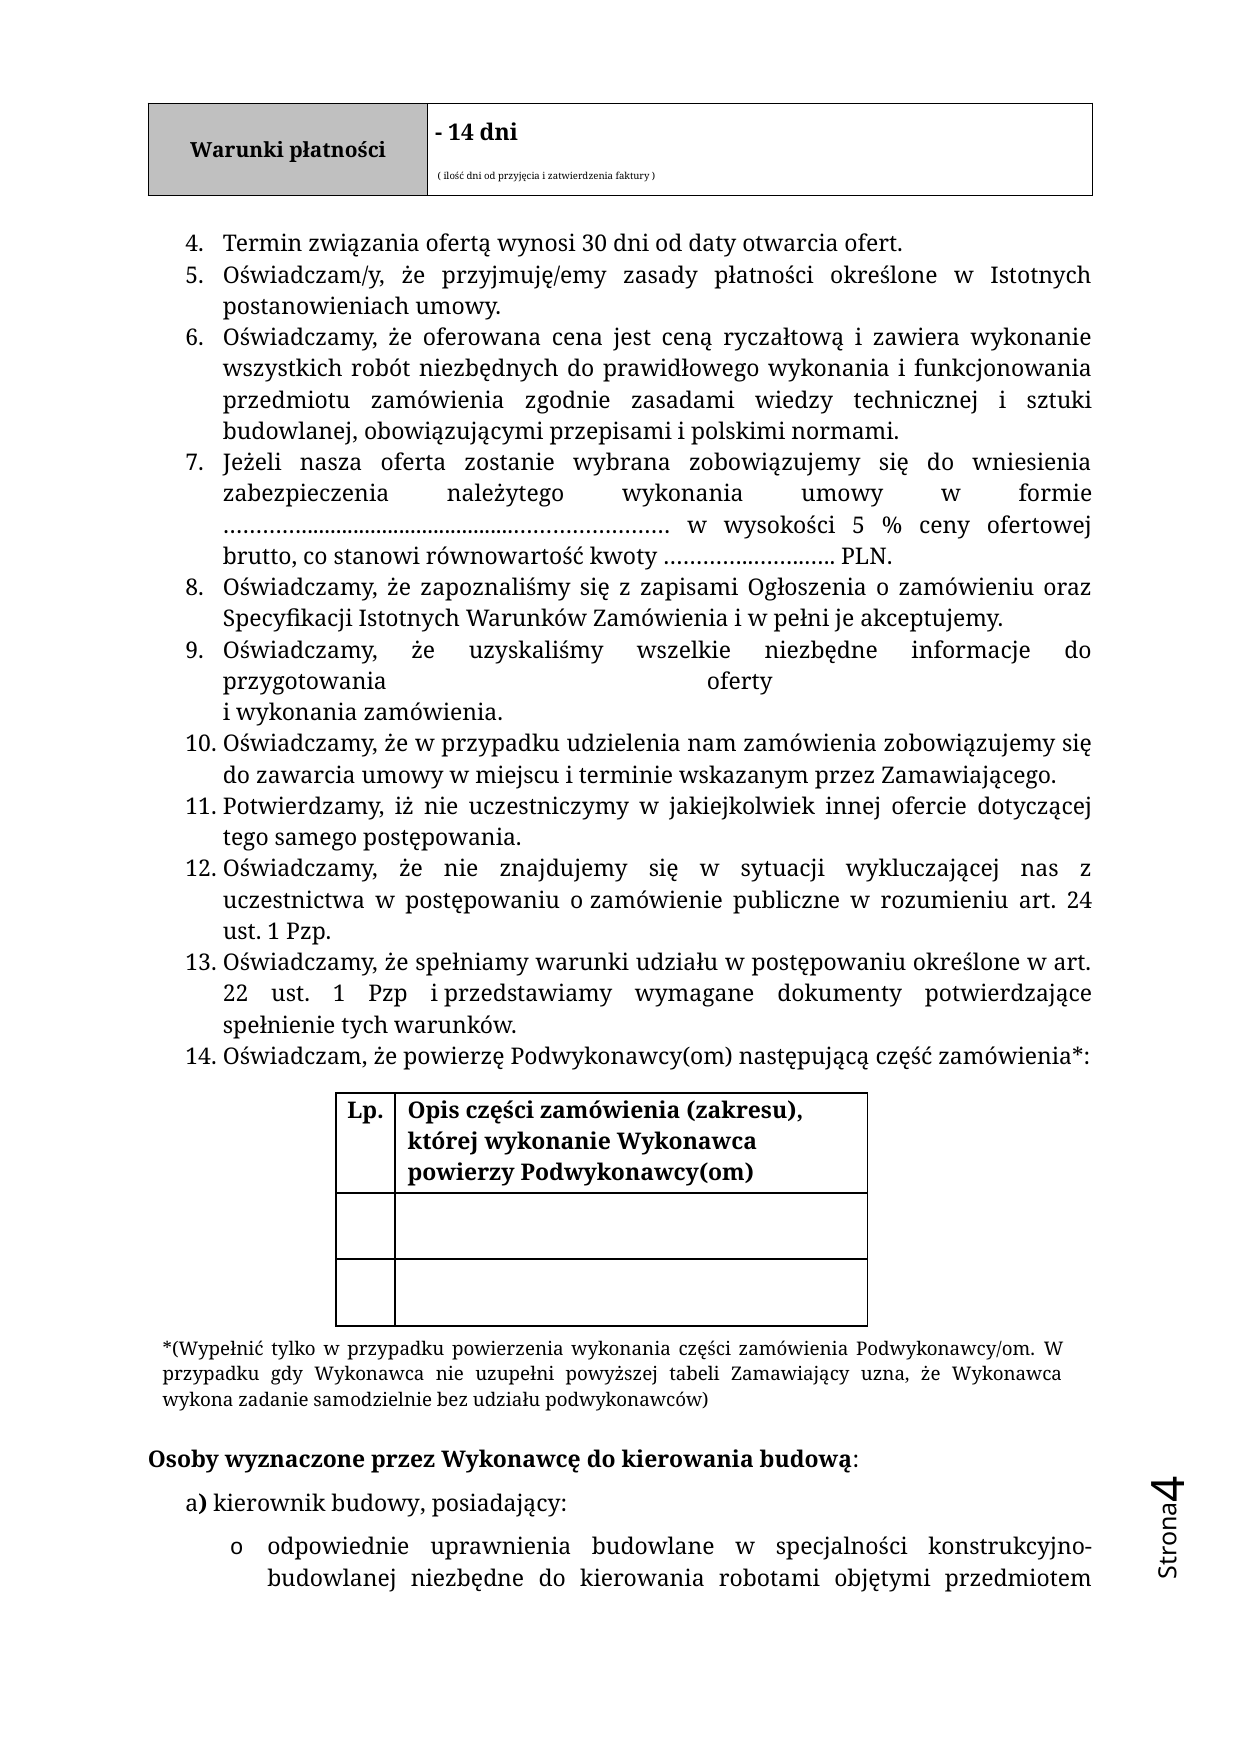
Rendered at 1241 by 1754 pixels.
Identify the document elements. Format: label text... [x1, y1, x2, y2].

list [229, 1530, 1093, 1593]
text a) kierownik budowy, posiadający: [148, 1487, 1093, 1518]
table_cell [396, 1260, 867, 1325]
table_cell [337, 1194, 394, 1258]
text *(Wypełnić tylko w przypadku powierzenia wykonania części zamówienia Podwykonawcy/om. W przypadku gdy Wykonawca nie uzupełni powyższej tabeli Zamawiający uzna, że Wykonawca wykona zadanie samodzielnie bez udziału podwykonawców) [162, 1335, 1063, 1412]
list Oświadczamy, że w przypadku udzielenia nam zamówienia zobowiązujemy się do zawarcia umowy w miejscu i terminie wskazanym przez Zamawiającego. [185, 727, 1093, 790]
table_cell [337, 1260, 394, 1325]
list Jeżeli nasza oferta zostanie wybrana zobowiązujemy się do wniesienia zabezpieczenia należytego wykonania umowy w formie ………….....................................…………………… w wysokości 5 % ceny ofertowej brutto, co stanowi równowartość kwoty …………..……..….. PLN. [185, 446, 1093, 571]
table_cell [396, 1194, 867, 1258]
list Termin związania ofertą wynosi 30 dni od daty otwarcia ofert. [185, 227, 1093, 258]
table_header Opis części zamówienia (zakresu), której wykonanie Wykonawca powierzy Podwykonawcy(om) [396, 1094, 867, 1192]
list Oświadczamy, że nie znajdujemy się w sytuacji wykluczającej nas z uczestnictwa w postępowaniu o zamówienie publiczne w rozumieniu art. 24 ust. 1 Pzp. [185, 852, 1093, 946]
list Oświadczamy, że uzyskaliśmy wszelkie niezbędne informacje do przygotowania oferty i wykonania zamówienia. [185, 633, 1093, 727]
list Oświadczamy, że zapoznaliśmy się z zapisami Ogłoszenia o zamówieniu oraz Specyfikacji Istotnych Warunków Zamówienia i w pełni je akceptujemy. [185, 571, 1093, 633]
list Oświadczamy, że oferowana cena jest ceną ryczałtową i zawiera wykonanie wszystkich robót niezbędnych do prawidłowego wykonania i funkcjonowania przedmiotu zamówienia zgodnie zasadami wiedzy technicznej i sztuki budowlanej, obowiązującymi przepisami i polskimi normami. [185, 321, 1093, 446]
list Oświadczamy, że spełniamy warunki udziału w postępowaniu określone w art. 22 ust. 1 Pzp i przedstawiamy wymagane dokumenty potwierdzające spełnienie tych warunków. [185, 946, 1093, 1040]
text Osoby wyznaczone przez Wykonawcę do kierowania budową: [148, 1443, 1093, 1474]
table_cell - 14 dni ( ilość dni od przyjęcia i zatwierdzenia faktury ) [428, 104, 1092, 195]
table_header Lp. [337, 1094, 394, 1192]
list Oświadczam, że powierzę Podwykonawcy(om) następującą część zamówienia*: [185, 1040, 1093, 1071]
list Oświadczam/y, że przyjmuję/emy zasady płatności określone w Istotnych postanowieniach umowy. [185, 258, 1093, 321]
table_cell Warunki płatności [149, 104, 427, 195]
list Potwierdzamy, iż nie uczestniczymy w jakiejkolwiek innej ofercie dotyczącej tego samego postępowania. [185, 790, 1093, 852]
